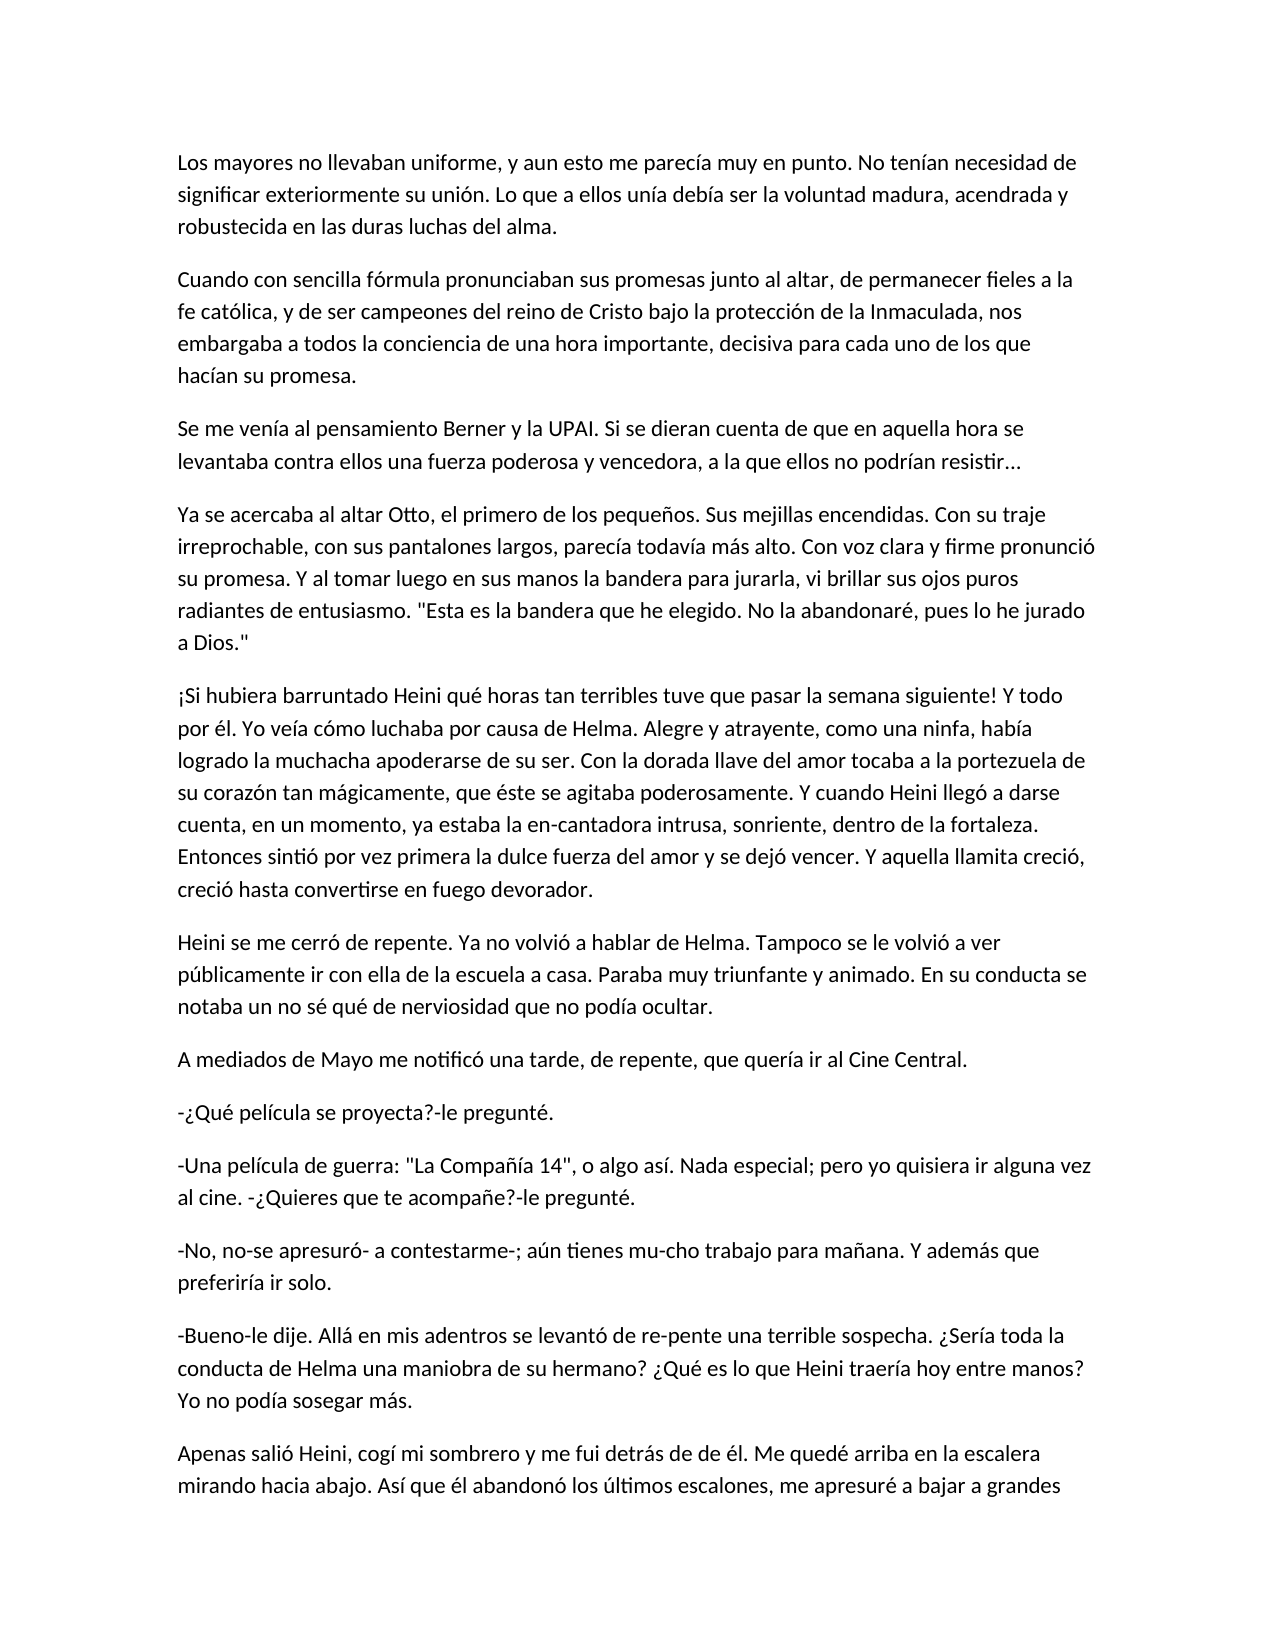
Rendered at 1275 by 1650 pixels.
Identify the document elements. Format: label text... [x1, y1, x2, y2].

text -¿Qué película se proyecta?-le pregunté. [177, 1098, 1098, 1126]
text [177, 1439, 1098, 1499]
text ¡Si hubiera barruntado Heini qué horas tan terribles tuve que pasar la semana siguiente! Y todo por él. Yo veía cómo luchaba por causa de Helma. Alegre y atrayente, como una ninfa, había logrado la muchacha apoderarse de su ser. Con la dorada llave del amor tocaba a la portezuela de su corazón tan mágicamente, que éste se agitaba poderosamente. Y cuando Heini llegó a darse cuenta, en un momento, ya estaba la en-cantadora intrusa, sonriente, dentro de la fortaleza. Entonces sintió por vez primera la dulce fuerza del amor y se dejó vencer. Y aquella llamita creció, creció hasta convertirse en fuego devorador. [177, 682, 1098, 903]
text Cuando con sencilla fórmula pronunciaban sus promesas junto al altar, de permanecer fieles a la fe católica, y de ser campeones del reino de Cristo bajo la protección de la Inmaculada, nos embargaba a todos la conciencia de una hora importante, decisiva para cada uno de los que hacían su promesa. [177, 265, 1098, 389]
text Los mayores no llevaban uniforme, y aun esto me parecía muy en punto. No tenían necesidad de significar exteriormente su unión. Lo que a ellos unía debía ser la voluntad madura, acendrada y robustecida en las duras luchas del alma. [177, 148, 1098, 240]
text Se me venía al pensamiento Berner y la UPAI. Si se dieran cuenta de que en aquella hora se levantaba contra ellos una fuerza poderosa y vencedora, a la que ellos no podrían resistir... [177, 414, 1098, 475]
text -No, no-se apresuró- a contestarme-; aún tienes mu-cho trabajo para mañana. Y además que preferiría ir solo. [177, 1236, 1098, 1297]
text Ya se acercaba al altar Otto, el primero de los pequeños. Sus mejillas encendidas. Con su traje irreprochable, con sus pantalones largos, parecía todavía más alto. Con voz clara y firme pronunció su promesa. Y al tomar luego en sus manos la bandera para jurarla, vi brillar sus ojos puros radiantes de entusiasmo. "Esta es la bandera que he elegido. No la abandonaré, pues lo he jurado a Dios." [177, 500, 1098, 657]
text Heini se me cerró de repente. Ya no volvió a hablar de Helma. Tampoco se le volvió a ver públicamente ir con ella de la escuela a casa. Paraba muy triunfante y animado. En su conducta se notaba un no sé qué de nerviosidad que no podía ocultar. [177, 928, 1098, 1020]
text -Una película de guerra: "La Compañía 14", o algo así. Nada especial; pero yo quisiera ir alguna vez al cine. -¿Quieres que te acompañe?-le pregunté. [177, 1151, 1098, 1211]
text A mediados de Mayo me notificó una tarde, de repente, que quería ir al Cine Central. [177, 1045, 1098, 1073]
text -Bueno-le dije. Allá en mis adentros se levantó de re-pente una terrible sospecha. ¿Sería toda la conducta de Helma una maniobra de su hermano? ¿Qué es lo que Heini traería hoy entre manos? Yo no podía sosegar más. [177, 1322, 1098, 1414]
